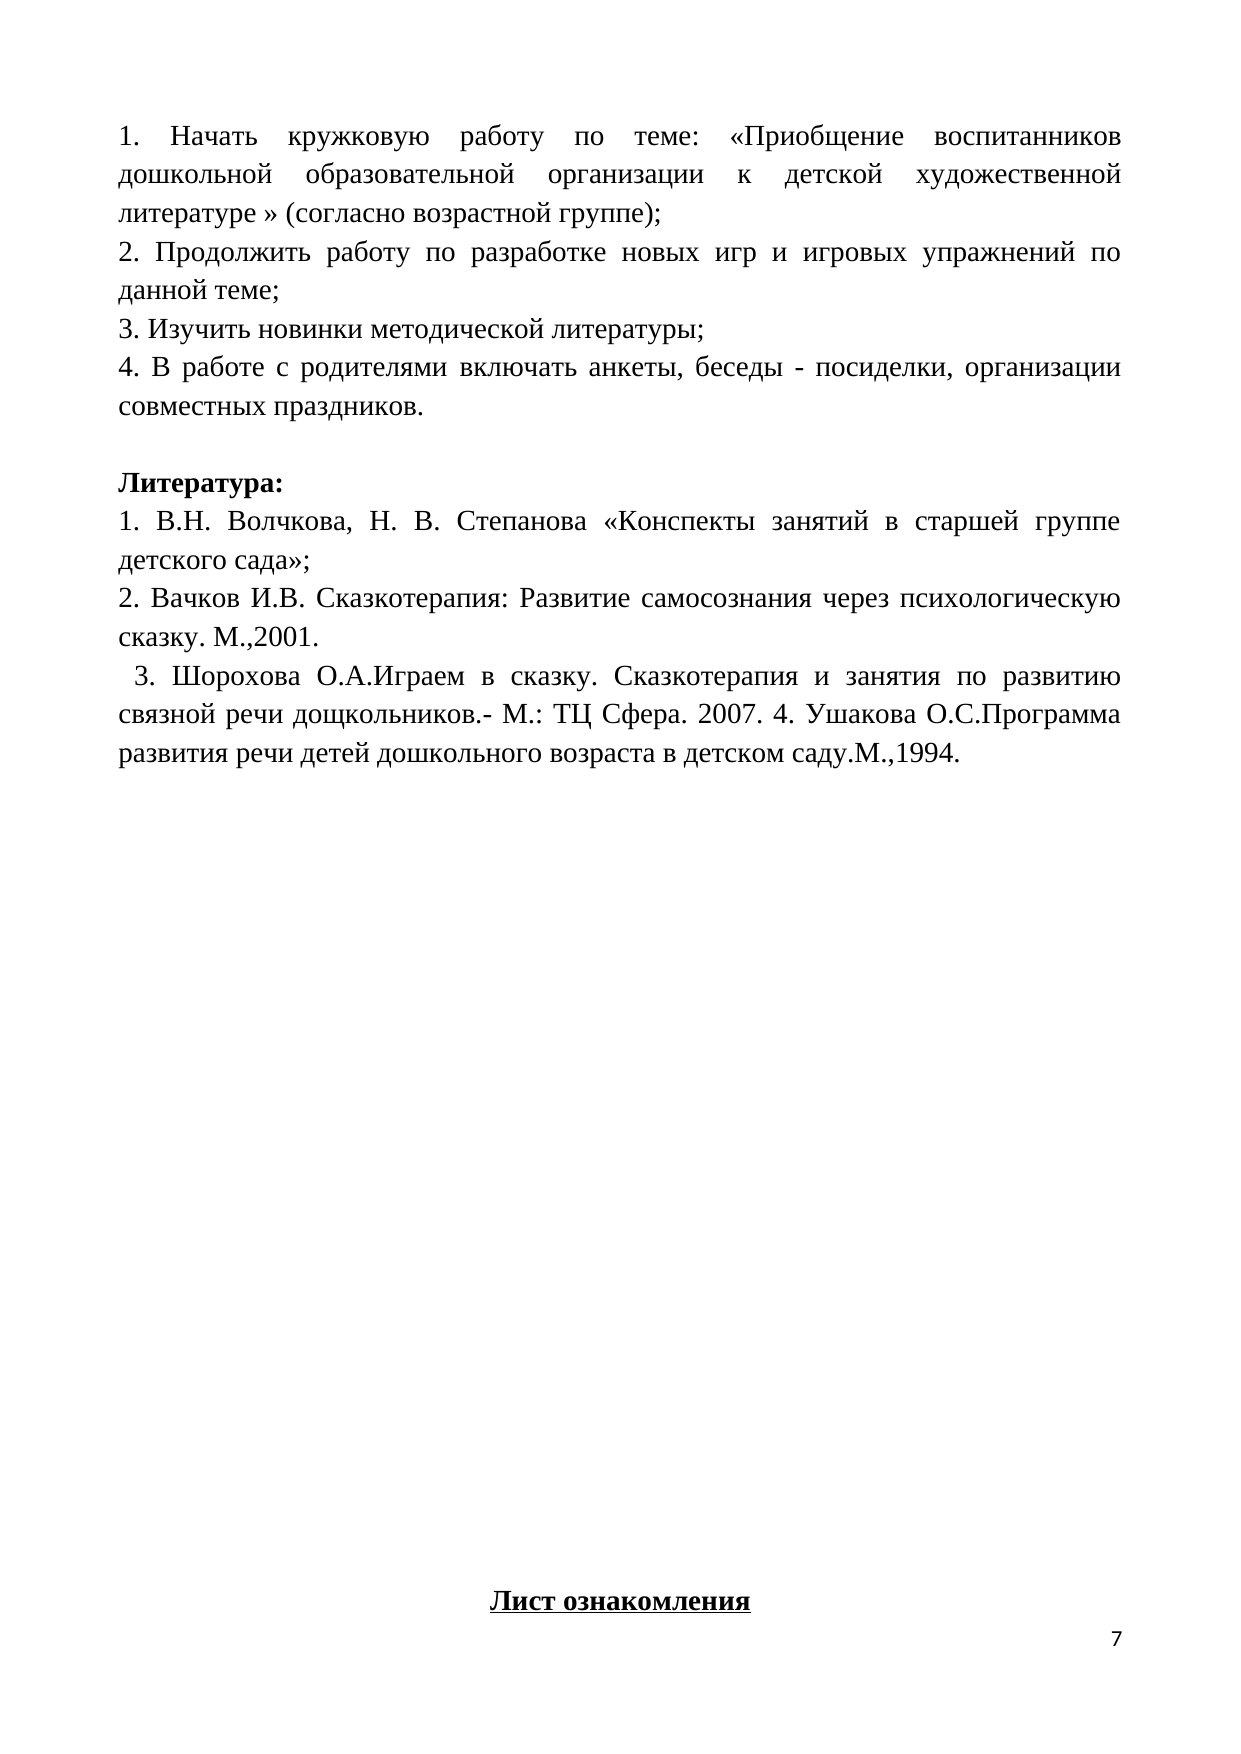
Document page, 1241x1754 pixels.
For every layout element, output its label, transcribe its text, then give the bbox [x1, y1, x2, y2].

text Литература: [118, 465, 1122, 498]
text Лист ознакомления [118, 1583, 1122, 1616]
text 2. Вачков И.В. Сказкотерапия: Развитие самосознания через психологическую сказку. М.,2001. [118, 581, 1122, 653]
text 1. Начать кружковую работу по теме: «Приобщение воспитанников дошкольной образовательной организации к детской художественной литературе » (согласно возрастной группе); [118, 118, 1122, 229]
text 3. Изучить новинки методической литературы; [118, 311, 1122, 344]
text 3. Шорохова О.А.Играем в сказку. Сказкотерапия и занятия по развитию связной речи дощкольников.- М.: ТЦ Сфера. 2007. 4. Ушакова О.С.Программа развития речи детей дошкольного возраста в детском саду.М.,1994. [118, 658, 1122, 768]
text 2. Продолжить работу по разработке новых игр и игровых упражнений по данной теме; [118, 234, 1122, 306]
text 1. В.Н. Волчкова, Н. В. Степанова «Конспекты занятий в старшей группе детского сада»; [118, 503, 1122, 576]
text 4. В работе с родителями включать анкеты, беседы - посиделки, организации совместных праздников. [118, 349, 1122, 421]
